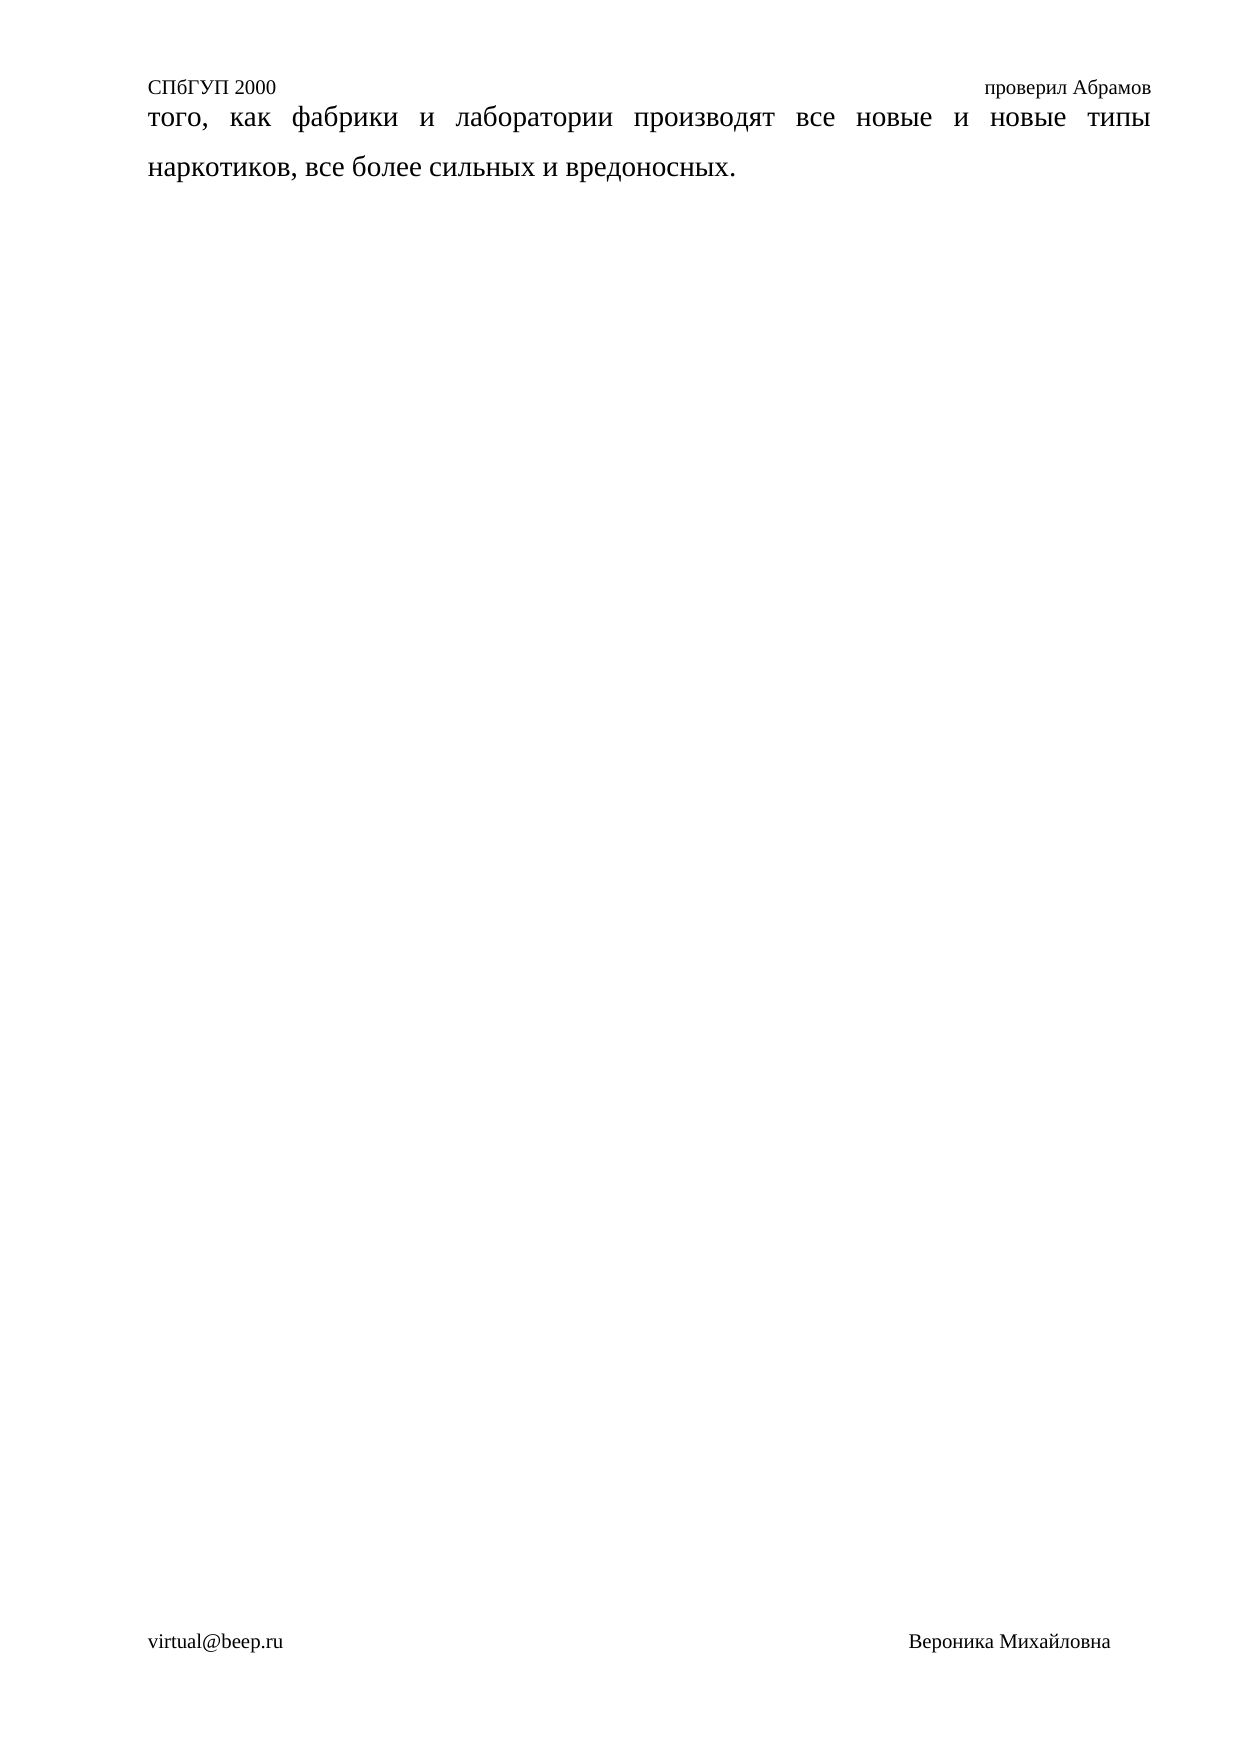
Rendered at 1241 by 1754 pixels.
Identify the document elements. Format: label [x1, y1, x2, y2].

text [148, 99, 1152, 183]
